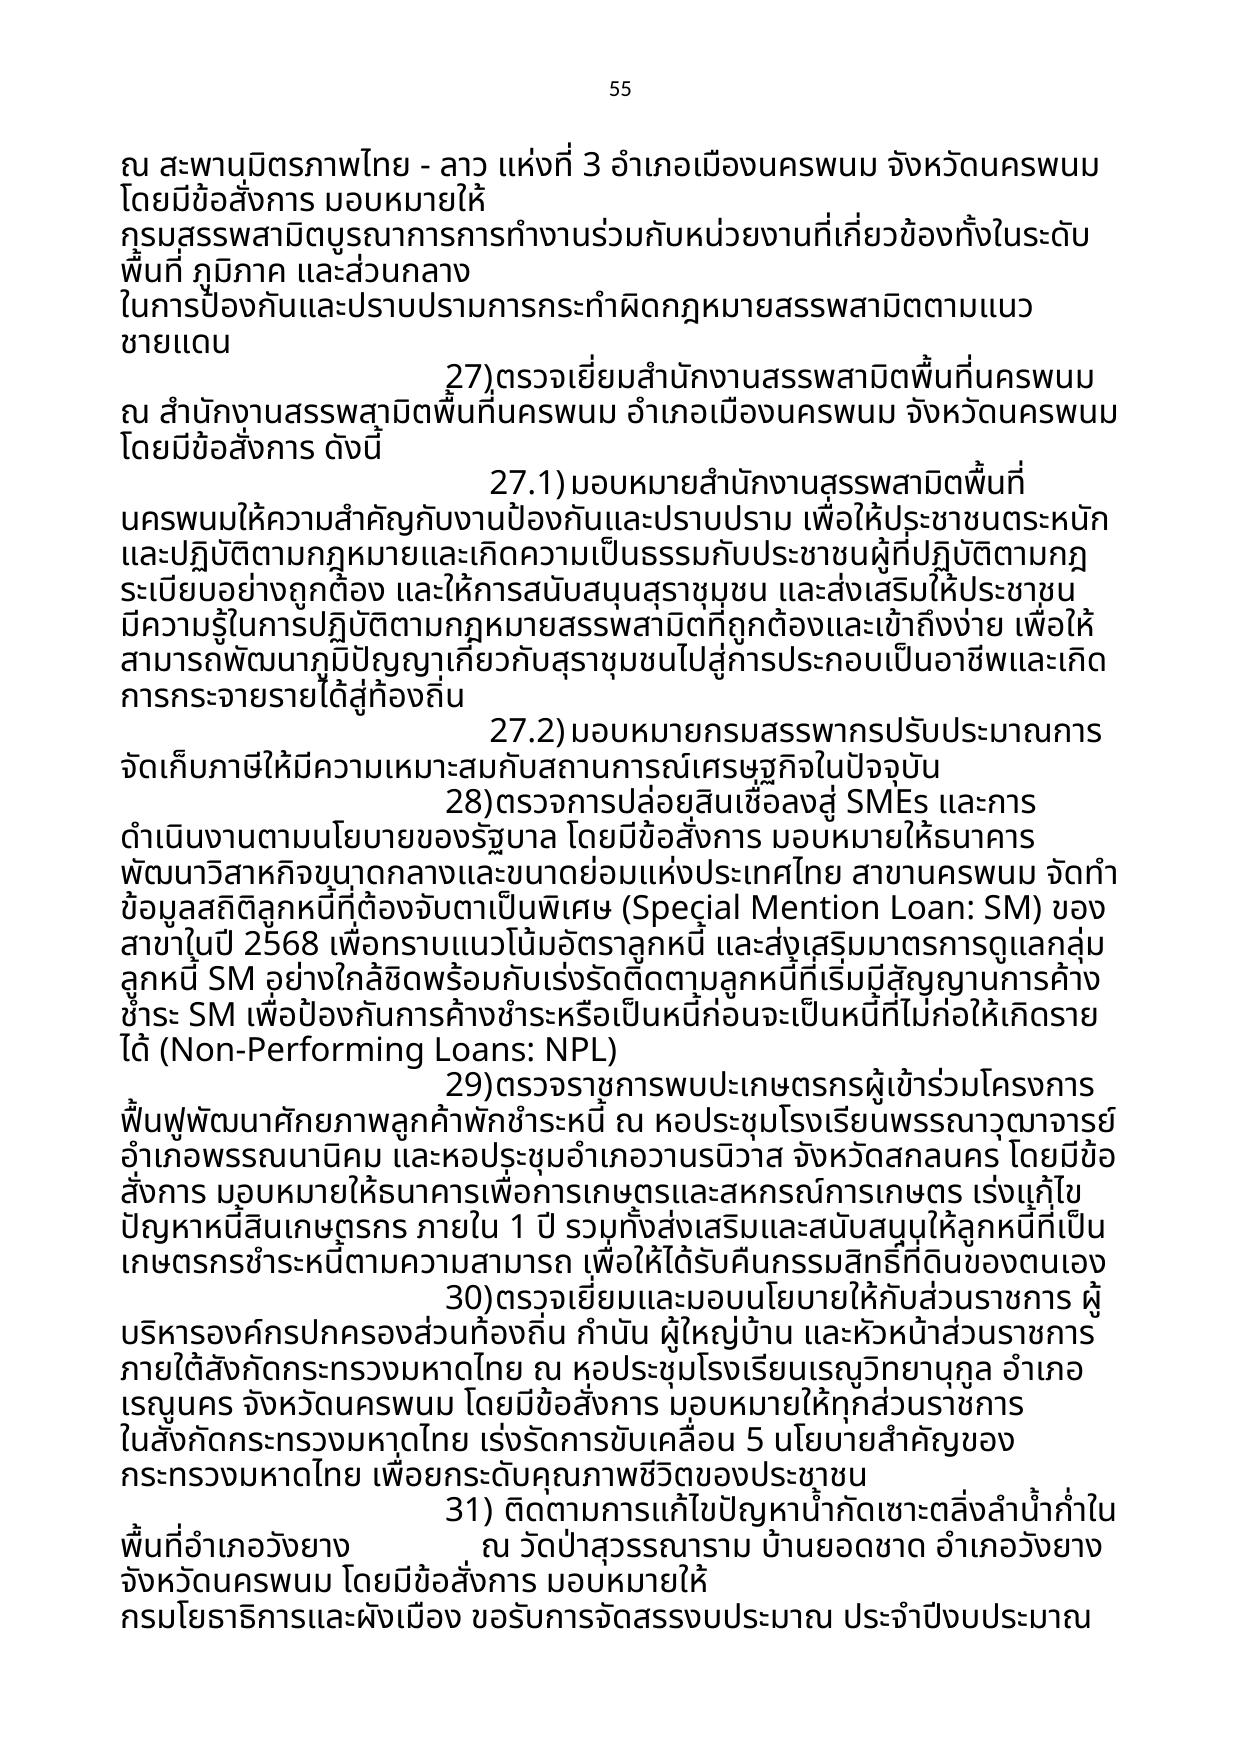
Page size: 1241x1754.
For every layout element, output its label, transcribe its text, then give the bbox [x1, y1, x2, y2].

list ตรวจการปล่อยสินเชื่อลงสู่ SMEs และการดำเนินงานตามนโยบายของรัฐบาล โดยมีข้อสั่งการ มอบหมายให้ธนาคารพัฒนาวิสาหกิจขนาดกลางและขนาดย่อมแห่งประเทศไทย สาขานครพนม จัดทำข้อมูลสถิติลูกหนี้ที่ต้องจับตาเป็นพิเศษ (Special Mention Loan: SM) ของสาขาในปี 2568 เพื่อทราบแนวโน้มอัตราลูกหนี้ และส่งเสริมมาตรการดูแลกลุ่มลูกหนี้ SM อย่างใกล้ชิดพร้อมกับเร่งรัดติดตามลูกหนี้ที่เริ่มมีสัญญานการค้างชำระ SM เพื่อป้องกันการค้างชำระหรือเป็นหนี้ก่อนจะเป็นหนี้ที่ไม่ก่อให้เกิดรายได้ (Non-Performing Loans: NPL) [120, 785, 1120, 1068]
list มอบหมายกรมสรรพากรปรับประมาณการจัดเก็บภาษีให้มีความเหมาะสมกับสถานการณ์เศรษฐกิจในปัจจุบัน [120, 714, 1120, 785]
list ตรวจเยี่ยมและมอบนโยบายให้กับส่วนราชการ ผู้บริหารองค์กรปกครองส่วนท้องถิ่น กำนัน ผู้ใหญ่บ้าน และหัวหน้าส่วนราชการภายใต้สังกัดกระทรวงมหาดไทย ณ หอประชุมโรงเรียนเรณูวิทยานุกูล อำเภอเรณูนคร จังหวัดนครพนม โดยมีข้อสั่งการ มอบหมายให้ทุกส่วนราชการ ในสังกัดกระทรวงมหาดไทย เร่งรัดการขับเคลื่อน 5 นโยบายสำคัญของกระทรวงมหาดไทย เพื่อยกระดับคุณภาพชีวิตของประชาชน [120, 1281, 1120, 1493]
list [120, 148, 1120, 360]
list มอบหมายสำนักงานสรรพสามิตพื้นที่นครพนมให้ความสำคัญกับงานป้องกันและปราบปราม เพื่อให้ประชาชนตระหนักและปฏิบัติตามกฎหมายและเกิดความเป็นธรรมกับประชาชนผู้ที่ปฏิบัติตามกฎระเบียบอย่างถูกต้อง และให้การสนับสนุนสุราชุมชน และส่งเสริมให้ประชาชน มีความรู้ในการปฏิบัติตามกฎหมายสรรพสามิตที่ถูกต้องและเข้าถึงง่าย เพื่อให้สามารถพัฒนาภูมิปัญญาเกี่ยวกับสุราชุมชนไปสู่การประกอบเป็นอาชีพและเกิดการกระจายรายได้สู่ท้องถิ่น [120, 466, 1120, 714]
list ตรวจเยี่ยมสำนักงานสรรพสามิตพื้นที่นครพนม ณ สำนักงานสรรพสามิตพื้นที่นครพนม อำเภอเมืองนครพนม จังหวัดนครพนม โดยมีข้อสั่งการ ดังนี้ [120, 360, 1120, 466]
list ตรวจราชการพบปะเกษตรกรผู้เข้าร่วมโครงการฟื้นฟูพัฒนาศักยภาพลูกค้าพักชำระหนี้ ณ หอประชุมโรงเรียนพรรณาวุฒาจารย์ อำเภอพรรณนานิคม และหอประชุมอำเภอวานรนิวาส จังหวัดสกลนคร โดยมีข้อสั่งการ มอบหมายให้ธนาคารเพื่อการเกษตรและสหกรณ์การเกษตร เร่งแก้ไขปัญหาหนี้สินเกษตรกร ภายใน 1 ปี รวมทั้งส่งเสริมและสนับสนุนให้ลูกหนี้ที่เป็นเกษตรกรชำระหนี้ตามความสามารถ เพื่อให้ได้รับคืนกรรมสิทธิ์ที่ดินของตนเอง [120, 1068, 1120, 1281]
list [120, 1493, 1120, 1635]
